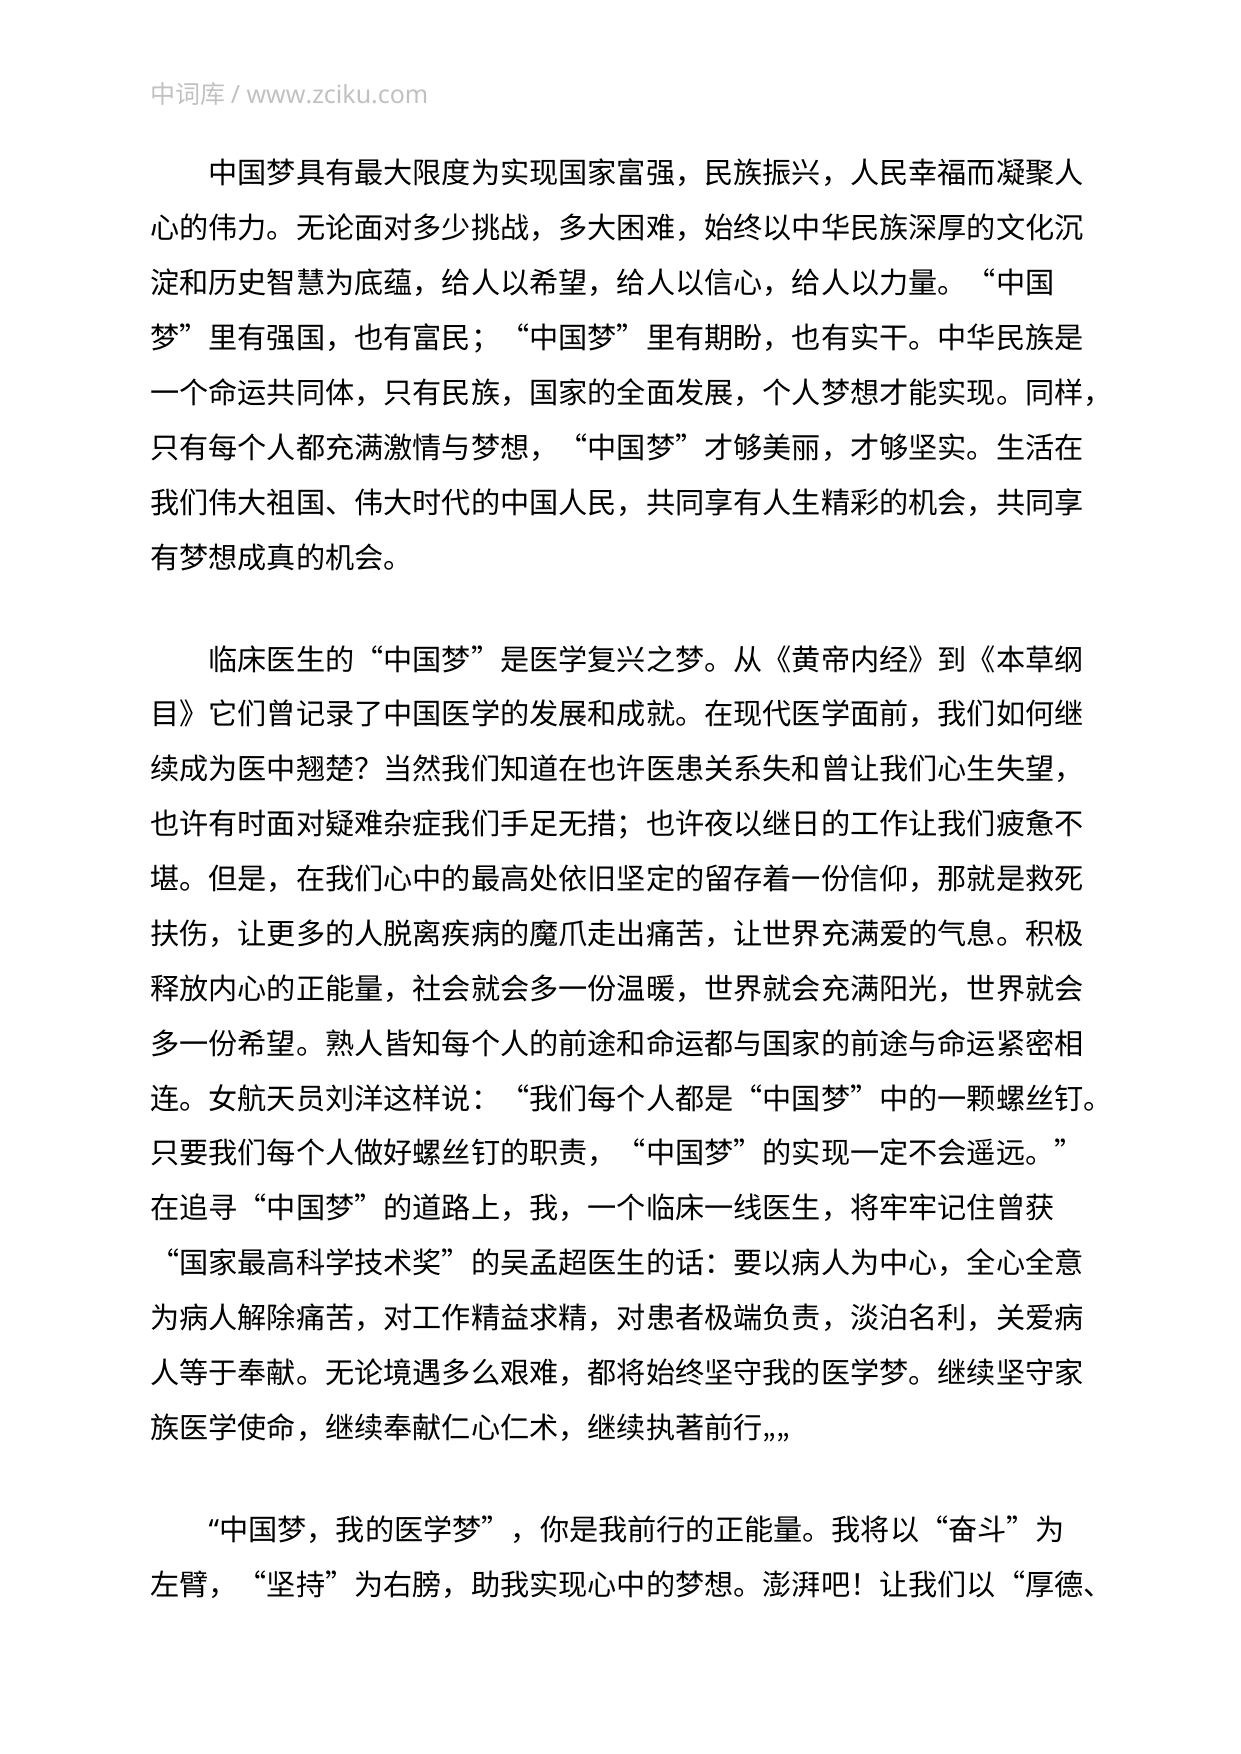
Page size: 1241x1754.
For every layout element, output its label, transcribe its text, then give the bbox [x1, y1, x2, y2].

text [150, 1506, 1090, 1604]
text 临床医生的“中国梦”是医学复兴之梦。从《黄帝内经》到《本草纲目》它们曾记录了中国医学的发展和成就。在现代医学面前，我们如何继续成为医中翘楚？当然我们知道在也许医患关系失和曾让我们心生失望，也许有时面对疑难杂症我们手足无措；也许夜以继日的工作让我们疲惫不堪。但是，在我们心中的最高处依旧坚定的留存着一份信仰，那就是救死扶伤，让更多的人脱离疾病的魔爪走出痛苦，让世界充满爱的气息。积极释放内心的正能量，社会就会多一份温暖，世界就会充满阳光，世界就会多一份希望。熟人皆知每个人的前途和命运都与国家的前途与命运紧密相连。女航天员刘洋这样说：“我们每个人都是“中国梦”中的一颗螺丝钉。只要我们每个人做好螺丝钉的职责，“中国梦”的实现一定不会遥远。”在追寻“中国梦”的道路上，我，一个临床一线医生，将牢牢记住曾获“国家最高科学技术奖”的吴孟超医生的话：要以病人为中心，全心全意为病人解除痛苦，对工作精益求精，对患者极端负责，淡泊名利，关爱病人等于奉献。无论境遇多么艰难，都将始终坚守我的医学梦。继续坚守家族医学使命，继续奉献仁心仁术，继续执著前行„„ [150, 636, 1090, 1447]
text 中国梦具有最大限度为实现国家富强，民族振兴，人民幸福而凝聚人心的伟力。无论面对多少挑战，多大困难，始终以中华民族深厚的文化沉淀和历史智慧为底蕴，给人以希望，给人以信心，给人以力量。“中国梦”里有强国，也有富民；“中国梦”里有期盼，也有实干。中华民族是一个命运共同体，只有民族，国家的全面发展，个人梦想才能实现。同样，只有每个人都充满激情与梦想，“中国梦”才够美丽，才够坚实。生活在我们伟大祖国、伟大时代的中国人民，共同享有人生精彩的机会，共同享有梦想成真的机会。 [150, 150, 1090, 577]
